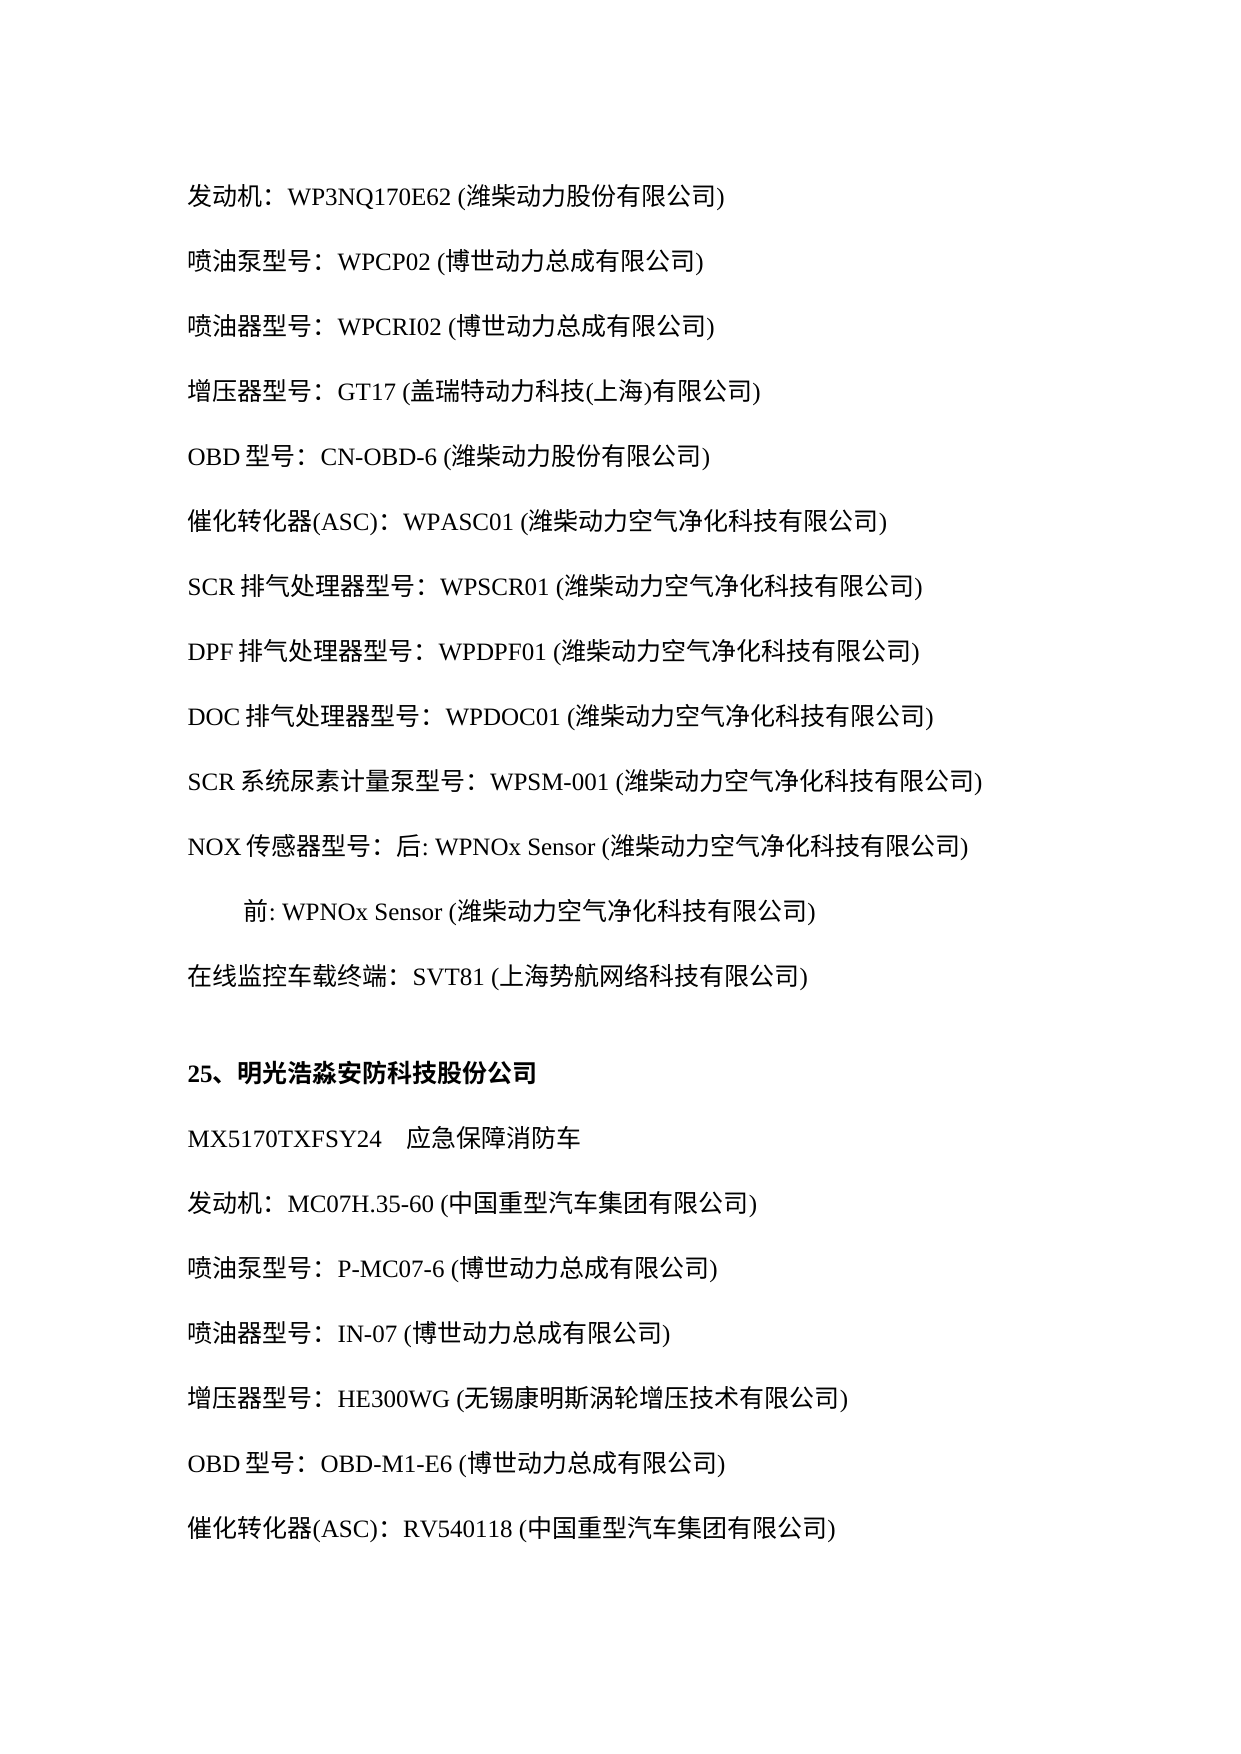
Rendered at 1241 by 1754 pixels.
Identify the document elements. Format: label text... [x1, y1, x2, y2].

text 前: WPNOx Sensor (潍柴动力空气净化科技有限公司) [187, 877, 1053, 942]
text 增压器型号：HE300WG (无锡康明斯涡轮增压技术有限公司) [187, 1364, 1053, 1429]
text DPF排气处理器型号：WPDPF01 (潍柴动力空气净化科技有限公司) [187, 617, 1053, 682]
text OBD型号：CN-OBD-6 (潍柴动力股份有限公司) [187, 422, 1053, 487]
text 催化转化器(ASC)：WPASC01 (潍柴动力空气净化科技有限公司) [187, 487, 1053, 552]
text 喷油器型号：WPCRI02 (博世动力总成有限公司) [187, 292, 1053, 357]
subtitle 25、明光浩淼安防科技股份公司 [187, 1039, 1053, 1104]
text DOC排气处理器型号：WPDOC01 (潍柴动力空气净化科技有限公司) [187, 682, 1053, 747]
text 在线监控车载终端：SVT81 (上海势航网络科技有限公司) [187, 942, 1053, 1007]
text 喷油器型号：IN-07 (博世动力总成有限公司) [187, 1299, 1053, 1364]
text NOX传感器型号：后: WPNOx Sensor (潍柴动力空气净化科技有限公司) [187, 812, 1053, 877]
text SCR排气处理器型号：WPSCR01 (潍柴动力空气净化科技有限公司) [187, 552, 1053, 617]
text 喷油泵型号：P-MC07-6 (博世动力总成有限公司) [187, 1234, 1053, 1299]
text 催化转化器(ASC)：RV540118 (中国重型汽车集团有限公司) [187, 1494, 1053, 1559]
text 喷油泵型号：WPCP02 (博世动力总成有限公司) [187, 227, 1053, 292]
text 发动机：WP3NQ170E62 (潍柴动力股份有限公司) [187, 162, 1053, 227]
text 发动机：MC07H.35-60 (中国重型汽车集团有限公司) [187, 1169, 1053, 1234]
text MX5170TXFSY24 应急保障消防车 [187, 1104, 1053, 1169]
text SCR系统尿素计量泵型号：WPSM-001 (潍柴动力空气净化科技有限公司) [187, 747, 1053, 812]
text OBD型号：OBD-M1-E6 (博世动力总成有限公司) [187, 1429, 1053, 1494]
text 增压器型号：GT17 (盖瑞特动力科技(上海)有限公司) [187, 357, 1053, 422]
